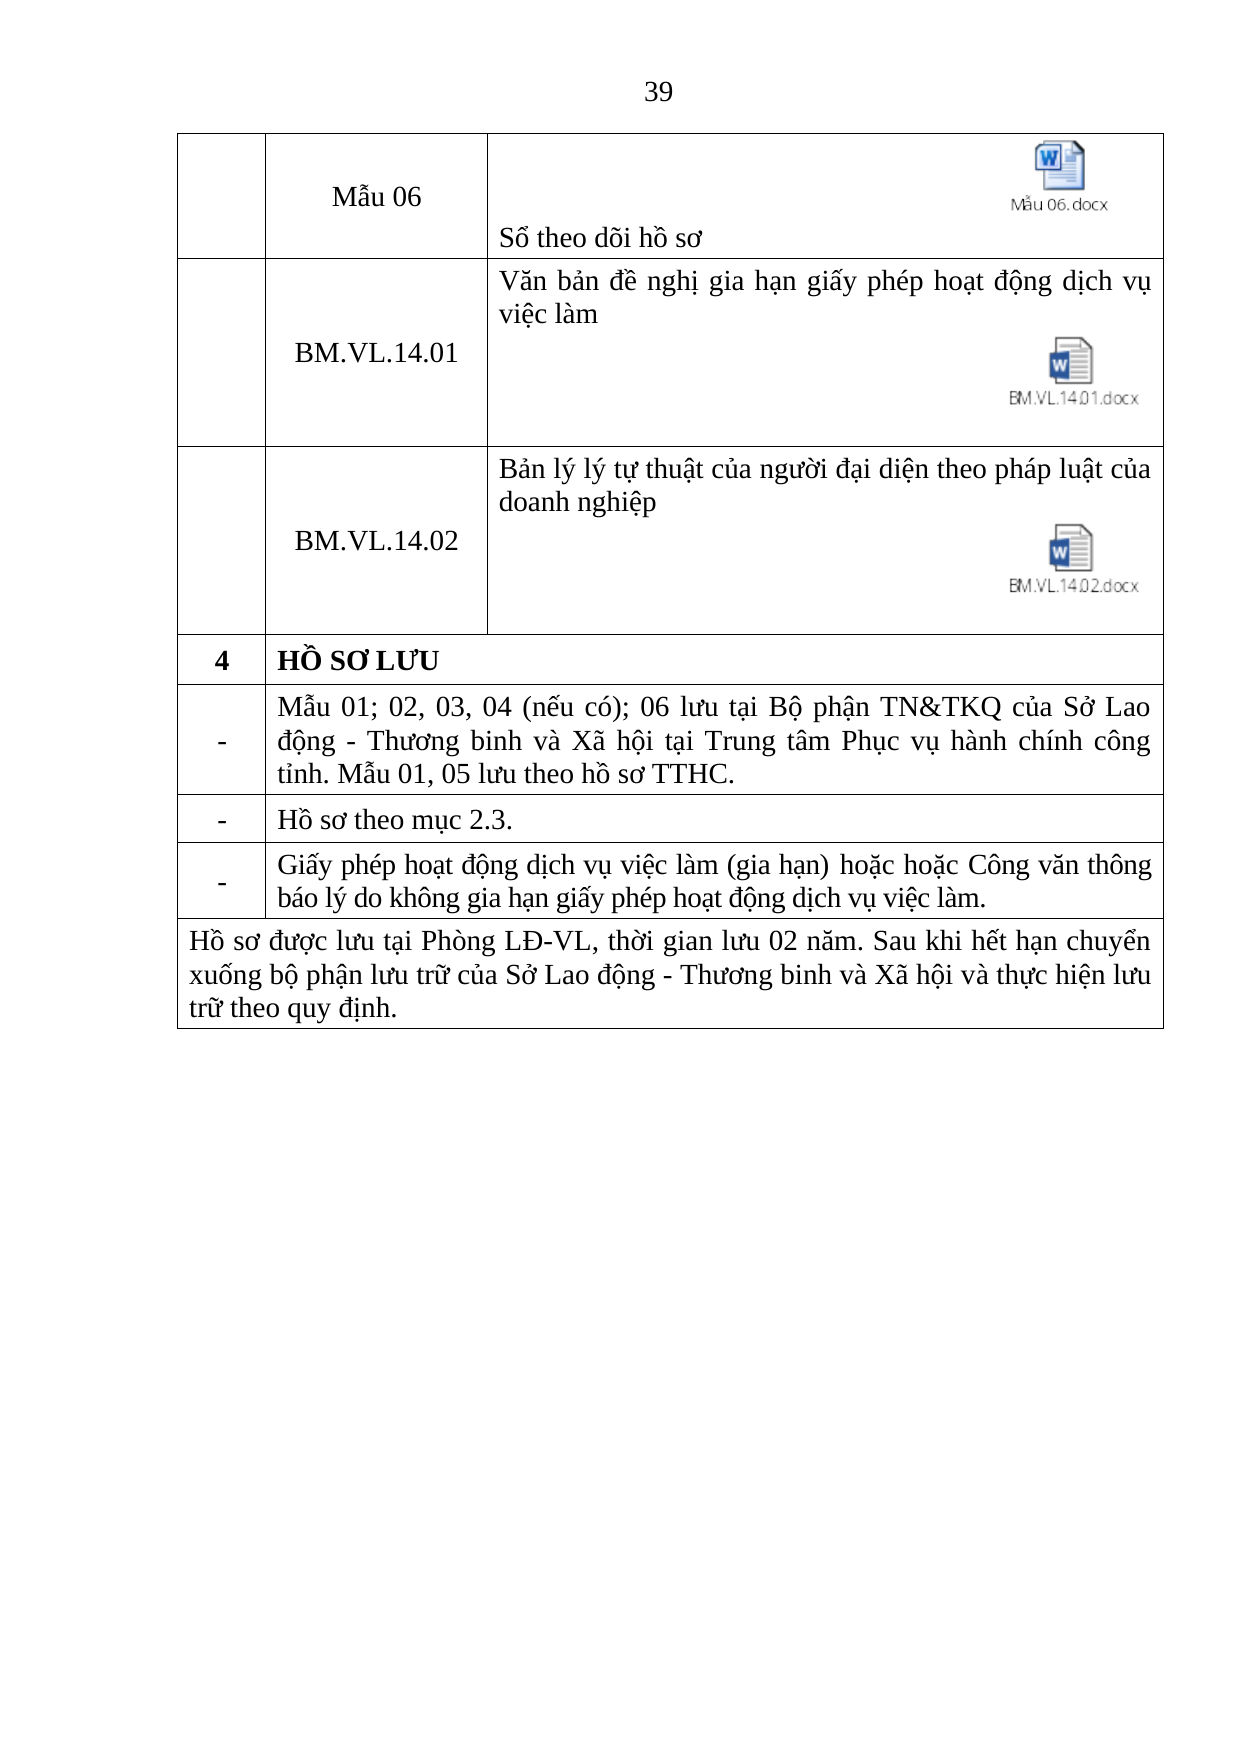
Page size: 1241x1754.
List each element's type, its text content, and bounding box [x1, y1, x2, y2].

table_cell Mẫu 06 [266, 134, 487, 258]
table_cell Văn bản đề nghị gia hạn giấy phép hoạt động dịch vụ việc làm [488, 259, 1163, 446]
table_cell [178, 447, 265, 633]
table_cell [178, 134, 265, 258]
table_cell Hồ sơ được lưu tại Phòng LĐ-VL, thời gian lưu 02 năm. Sau khi hết hạn chuyển xuống bộ phận lưu trữ của Sở Lao động - Thương binh và Xã hội và thực hiện lưu trữ theo quy định. [178, 919, 1163, 1028]
table_cell BM.VL.14.02 [266, 447, 487, 633]
table_cell Bản lý lý tự thuật của người đại diện theo pháp luật của doanh nghiệp [488, 447, 1163, 633]
table_cell - [178, 685, 265, 794]
table_cell 4 [178, 635, 265, 684]
table_cell BM.VL.14.01 [266, 259, 487, 446]
table_cell HỒ SƠ LƯU [266, 635, 1163, 684]
table_cell [178, 259, 265, 446]
table_cell Mẫu 01; 02, 03, 04 (nếu có); 06 lưu tại Bộ phận TN&TKQ của Sở Lao động - Thương binh và Xã hội tại Trung tâm Phục vụ hành chính công tỉnh. Mẫu 01, 05 lưu theo hồ sơ TTHC. [266, 685, 1163, 794]
table_cell Hồ sơ theo mục 2.3. [266, 795, 1163, 842]
table_cell - [178, 795, 265, 842]
table_cell Giấy phép hoạt động dịch vụ việc làm (gia hạn) hoặc hoặc Công văn thông báo lý do không gia hạn giấy phép hoạt động dịch vụ việc làm. [266, 843, 1163, 918]
table_cell - [178, 843, 265, 918]
table_cell Sổ theo dõi hồ sơ [488, 134, 1163, 258]
